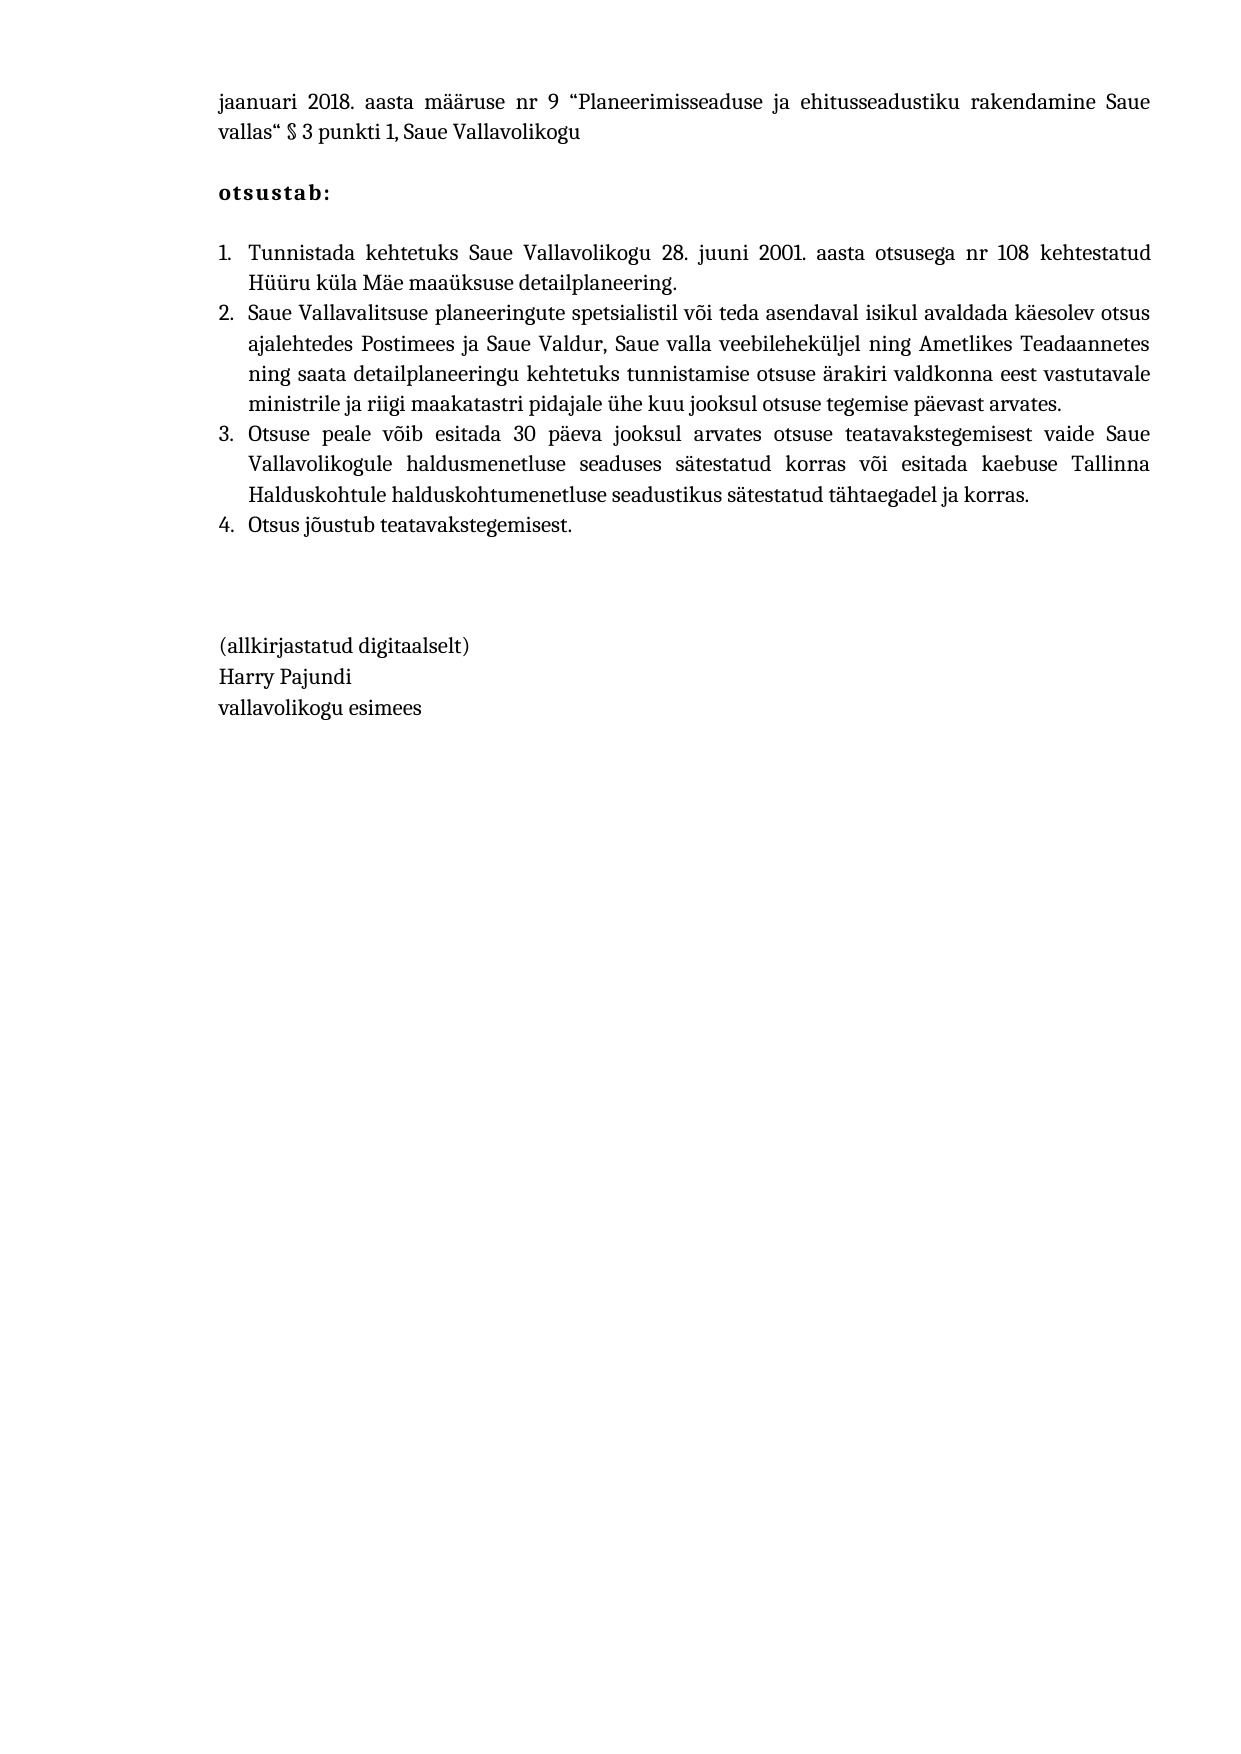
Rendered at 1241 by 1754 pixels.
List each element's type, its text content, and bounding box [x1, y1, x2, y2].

text Harry Pajundi [218, 664, 1152, 690]
list Otsuse peale võib esitada 30 päeva jooksul arvates otsuse teatavakstegemisest vaide Saue Vallavolikogule haldusmenetluse seaduses sätestatud korras või esitada kaebuse Tallinna Halduskohtule halduskohtumenetluse seadustikus sätestatud tähtaegadel ja korras. [218, 421, 1152, 508]
list Tunnistada kehtetuks Saue Vallavolikogu 28. juuni 2001. aasta otsusega nr 108 kehtestatud Hüüru küla Mäe maaüksuse detailplaneering. [218, 240, 1152, 296]
text otsustab: [218, 179, 1152, 206]
list Otsus jõustub teatavakstegemisest. [218, 512, 1152, 538]
list Saue Vallavalitsuse planeeringute spetsialistil või teda asendaval isikul avaldada käesolev otsus ajalehtedes Postimees ja Saue Valdur, Saue valla veebileheküljel ning Ametlikes Teadaannetes ning saata detailplaneeringu kehtetuks tunnistamise otsuse ärakiri valdkonna eest vastutavale ministrile ja riigi maakatastri pidajale ühe kuu jooksul otsuse tegemise päevast arvates. [218, 300, 1152, 417]
text vallavolikogu esimees [218, 695, 1152, 721]
text (allkirjastatud digitaalselt) [218, 633, 1152, 659]
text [218, 89, 1152, 145]
